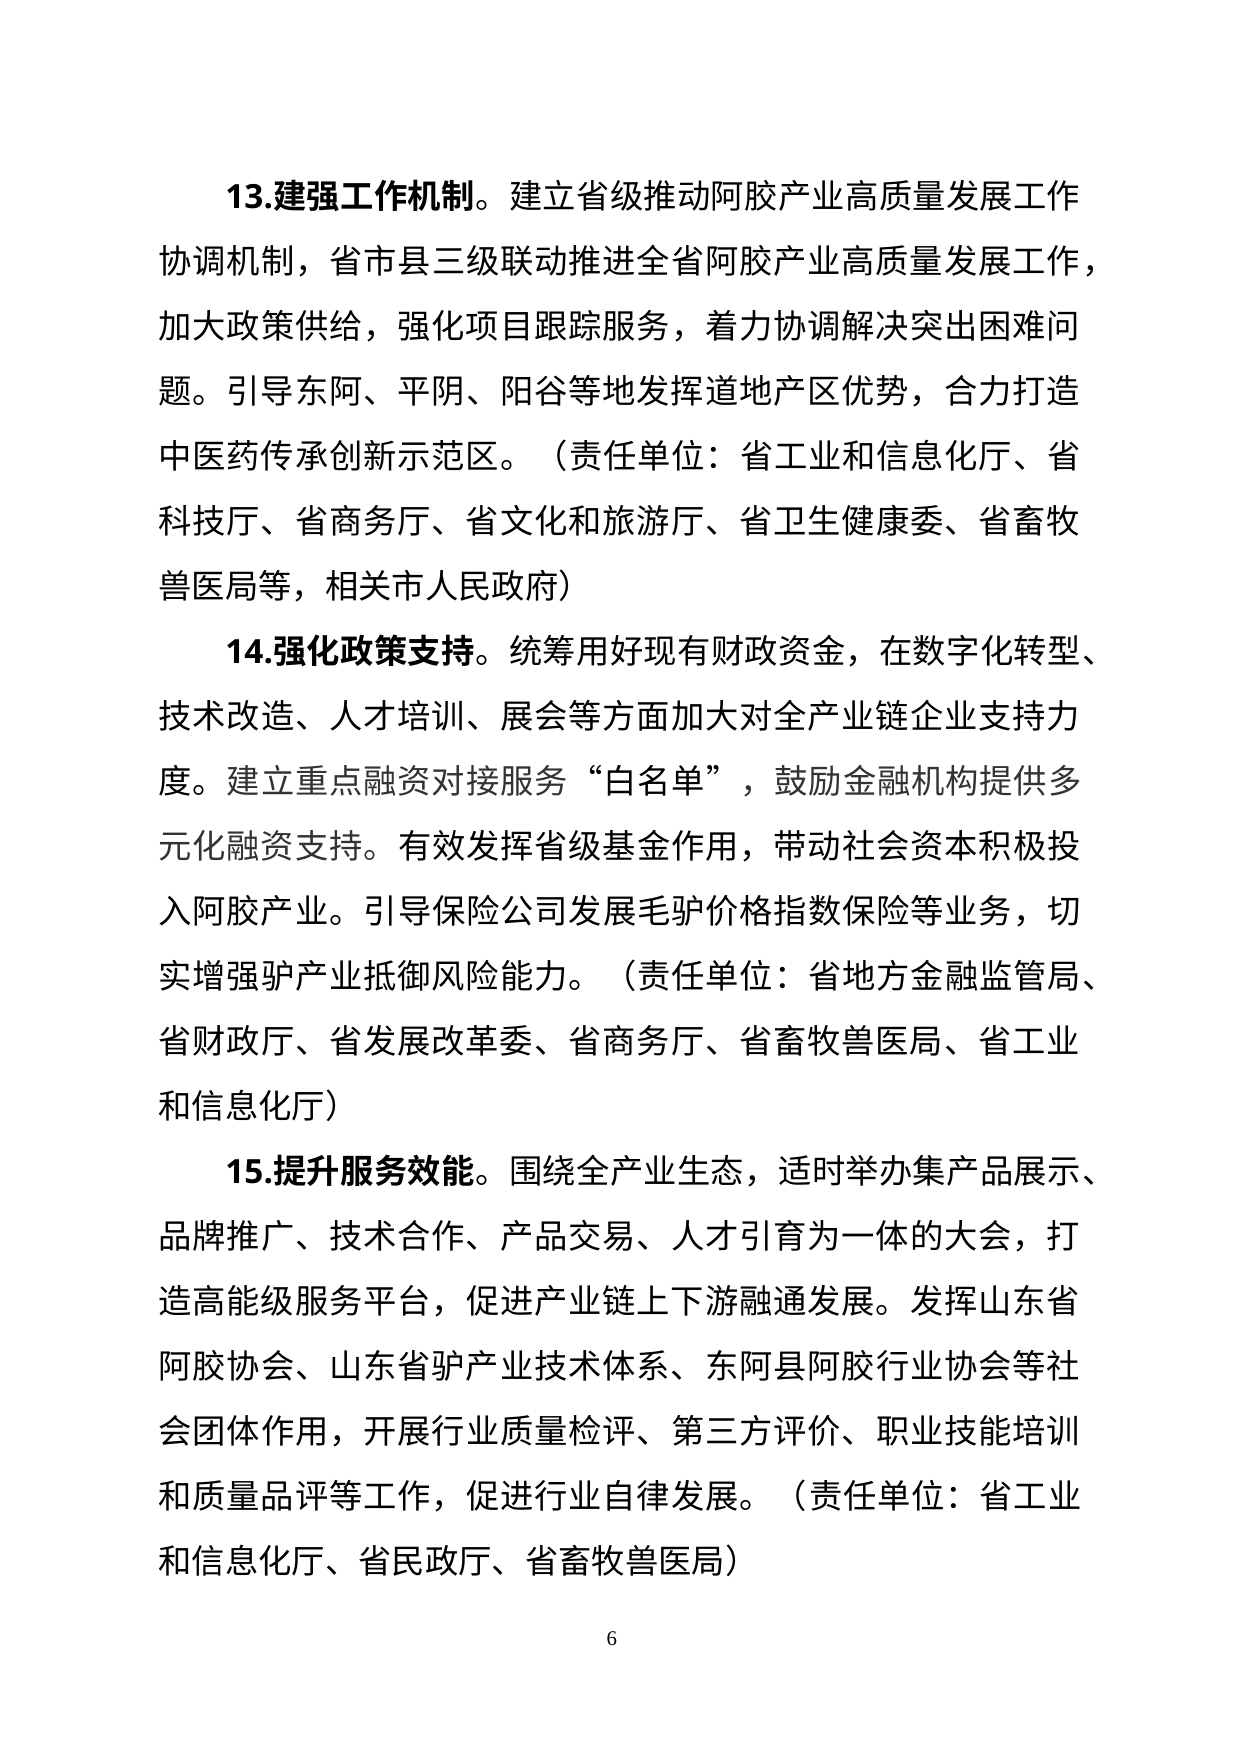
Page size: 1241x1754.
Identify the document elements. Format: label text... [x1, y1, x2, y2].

text 14.强化政策支持。统筹用好现有财政资金，在数字化转型、技术改造、人才培训、展会等方面加大对全产业链企业支持力度。建立重点融资对接服务“白名单”，鼓励金融机构提供多元化融资支持。有效发挥省级基金作用，带动社会资本积极投入阿胶产业。引导保险公司发展毛驴价格指数保险等业务，切实增强驴产业抵御风险能力。（责任单位：省地方金融监管局、省财政厅、省发展改革委、省商务厅、省畜牧兽医局、省工业和信息化厅） [158, 617, 1082, 1137]
text 15.提升服务效能。围绕全产业生态，适时举办集产品展示、品牌推广、技术合作、产品交易、人才引育为一体的大会，打造高能级服务平台，促进产业链上下游融通发展。发挥山东省阿胶协会、山东省驴产业技术体系、东阿县阿胶行业协会等社会团体作用，开展行业质量检评、第三方评价、职业技能培训和质量品评等工作，促进行业自律发展。（责任单位：省工业和信息化厅、省民政厅、省畜牧兽医局） [158, 1137, 1082, 1592]
text 13.建强工作机制。建立省级推动阿胶产业高质量发展工作协调机制，省市县三级联动推进全省阿胶产业高质量发展工作，加大政策供给，强化项目跟踪服务，着力协调解决突出困难问题。引导东阿、平阴、阳谷等地发挥道地产区优势，合力打造中医药传承创新示范区。（责任单位：省工业和信息化厅、省科技厅、省商务厅、省文化和旅游厅、省卫生健康委、省畜牧兽医局等，相关市人民政府） [158, 162, 1082, 617]
